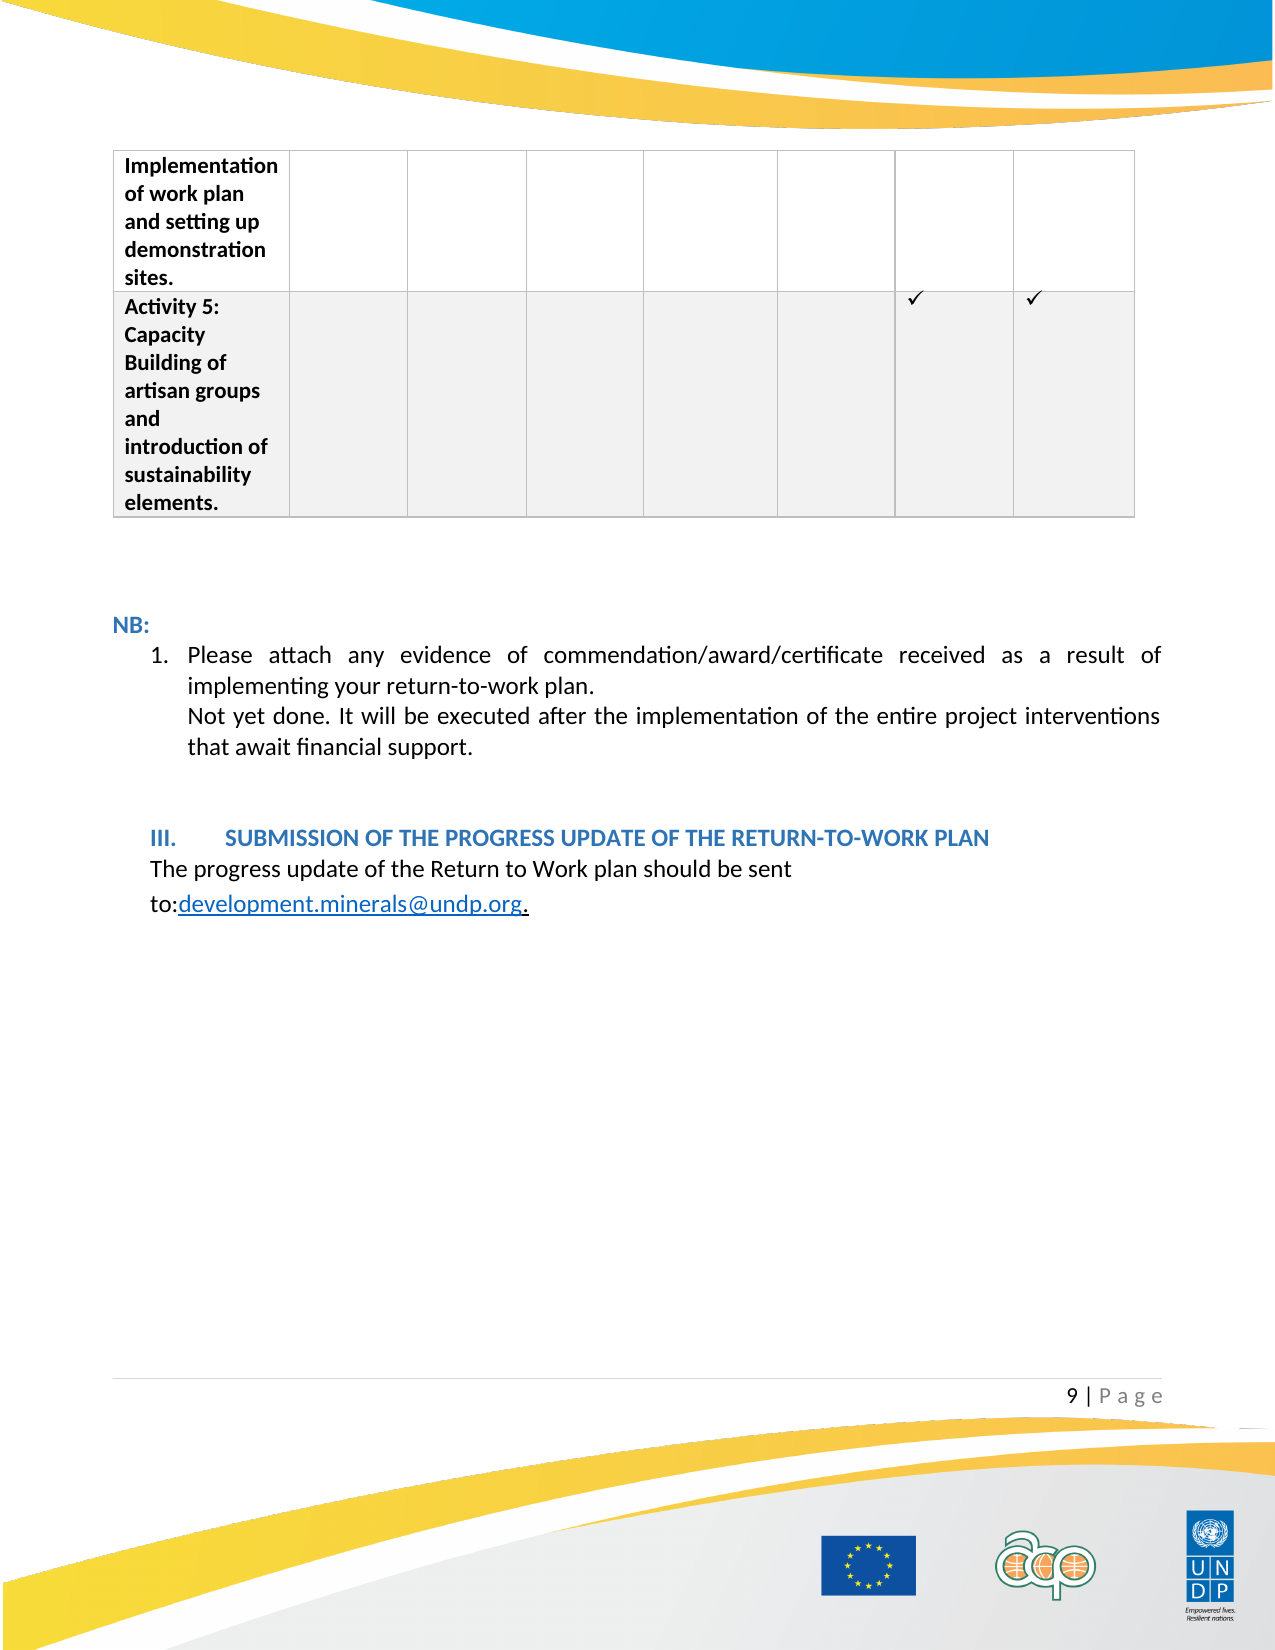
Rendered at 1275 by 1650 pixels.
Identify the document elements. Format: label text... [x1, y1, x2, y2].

table_cell [408, 151, 526, 291]
list SUBMISSION OF THE PROGRESS UPDATE OF THE RETURN-TO-WORK PLAN [150, 823, 1162, 853]
table_cell [644, 292, 777, 516]
table_cell Activity 4: Implementation of work plan and setting up demonstration sites. [114, 151, 289, 291]
table_cell [527, 292, 643, 516]
table_cell Activity 5: Capacity Building of artisan groups and introduction of sustainability elements. [114, 292, 289, 516]
list Not yet done. It will be executed after the implementation of the entire project interventions that await financial support. [187, 701, 1162, 762]
text NB: [112, 609, 1162, 639]
text The progress update of the Return to Work plan should be sent to:development.minerals@undp.org. [150, 853, 1162, 919]
table_cell [896, 292, 1013, 516]
table_cell [778, 151, 894, 291]
picture [3, 1409, 1275, 1650]
list Please attach any evidence of commendation/award/certificate received as a result of implementing your return-to-work plan. [150, 639, 1162, 701]
table_cell [1014, 151, 1134, 291]
table_cell [527, 151, 643, 291]
table_cell [644, 151, 777, 291]
table_cell [778, 292, 894, 516]
table_cell [290, 151, 407, 291]
table_cell [408, 292, 526, 516]
table_cell [1014, 292, 1134, 516]
table_cell [896, 151, 1013, 291]
table_cell [290, 292, 407, 516]
